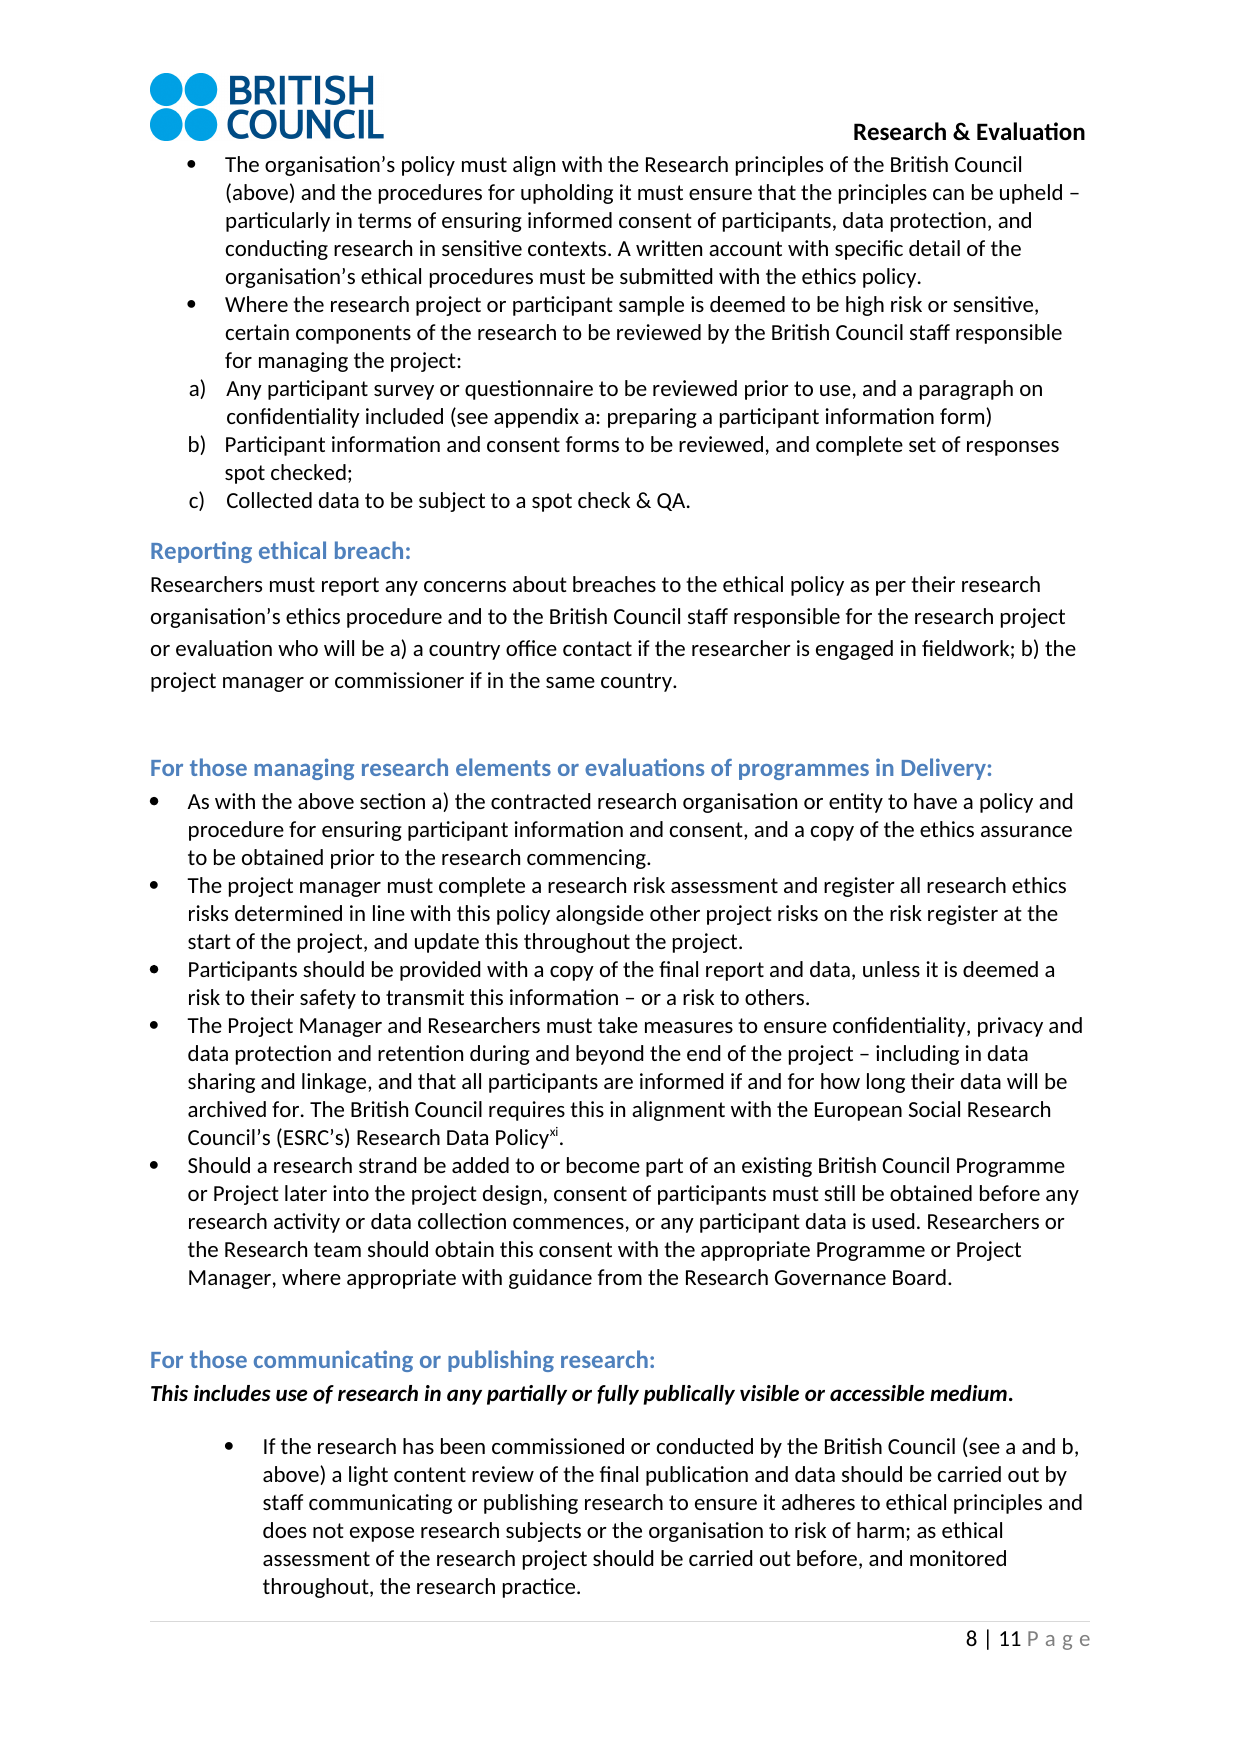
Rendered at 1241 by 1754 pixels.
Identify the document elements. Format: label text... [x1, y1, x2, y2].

text This includes use of research in any partially or fully publically visible or accessible medium. [150, 1379, 1090, 1407]
list Participants should be provided with a copy of the final report and data, unless it is deemed a risk to their safety to transmit this information – or a risk to others. [150, 955, 1090, 1011]
picture [150, 131, 159, 141]
subtitle For those managing research elements or evaluations of programmes in Delivery: [150, 752, 1090, 782]
list Where the research project or participant sample is deemed to be high risk or sensitive, certain components of the research to be reviewed by the British Council staff responsible for managing the project: [187, 290, 1090, 374]
list Collected data to be subject to a spot check & QA. [188, 486, 1090, 514]
list The project manager must complete a research risk assessment and register all research ethics risks determined in line with this policy alongside other project risks on the risk register at the start of the project, and update this throughout the project. [150, 871, 1090, 955]
list The Project Manager and Researchers must take measures to ensure confidentiality, privacy and data protection and retention during and beyond the end of the project – including in data sharing and linkage, and that all participants are informed if and for how long their data will be archived for. The British Council requires this in alignment with the European Social Research Council’s (ESRC’s) Research Data Policy. [150, 1011, 1090, 1151]
list The organisation’s policy must align with the Research principles of the British Council (above) and the procedures for upholding it must ensure that the principles can be upheld – particularly in terms of ensuring informed consent of participants, data protection, and conducting research in sensitive contexts. A written account with specific detail of the organisation’s ethical procedures must be submitted with the ethics policy. [187, 150, 1090, 290]
list Participant information and consent forms to be reviewed, and complete set of responses spot checked; [187, 430, 1090, 486]
text Researchers must report any concerns about breaches to the ethical policy as per their research organisation’s ethics procedure and to the British Council staff responsible for the research project or evaluation who will be a) a country office contact if the researcher is engaged in fieldwork; b) the project manager or commissioner if in the same country. [150, 570, 1090, 695]
list As with the above section a) the contracted research organisation or entity to have a policy and procedure for ensuring participant information and consent, and a copy of the ethics assurance to be obtained prior to the research commencing. [150, 787, 1090, 871]
list Any participant survey or questionnaire to be reviewed prior to use, and a paragraph on confidentiality included (see appendix a: preparing a participant information form) [188, 374, 1090, 430]
list If the research has been commissioned or conducted by the British Council (see a and b, above) a light content review of the final publication and data should be carried out by staff communicating or publishing research to ensure it adheres to ethical principles and does not expose research subjects or the organisation to risk of harm; as ethical assessment of the research project should be carried out before, and monitored throughout, the research practice. [225, 1432, 1090, 1600]
picture [150, 73, 160, 83]
subtitle Reporting ethical breach: [150, 535, 1090, 566]
list Should a research strand be added to or become part of an existing British Council Programme or Project later into the project design, consent of participants must still be obtained before any research activity or data collection commences, or any participant data is used. Researchers or the Research team should obtain this consent with the appropriate Programme or Project Manager, where appropriate with guidance from the Research Governance Board. [150, 1151, 1090, 1291]
picture [150, 73, 384, 141]
subtitle For those communicating or publishing research: [150, 1344, 1090, 1375]
